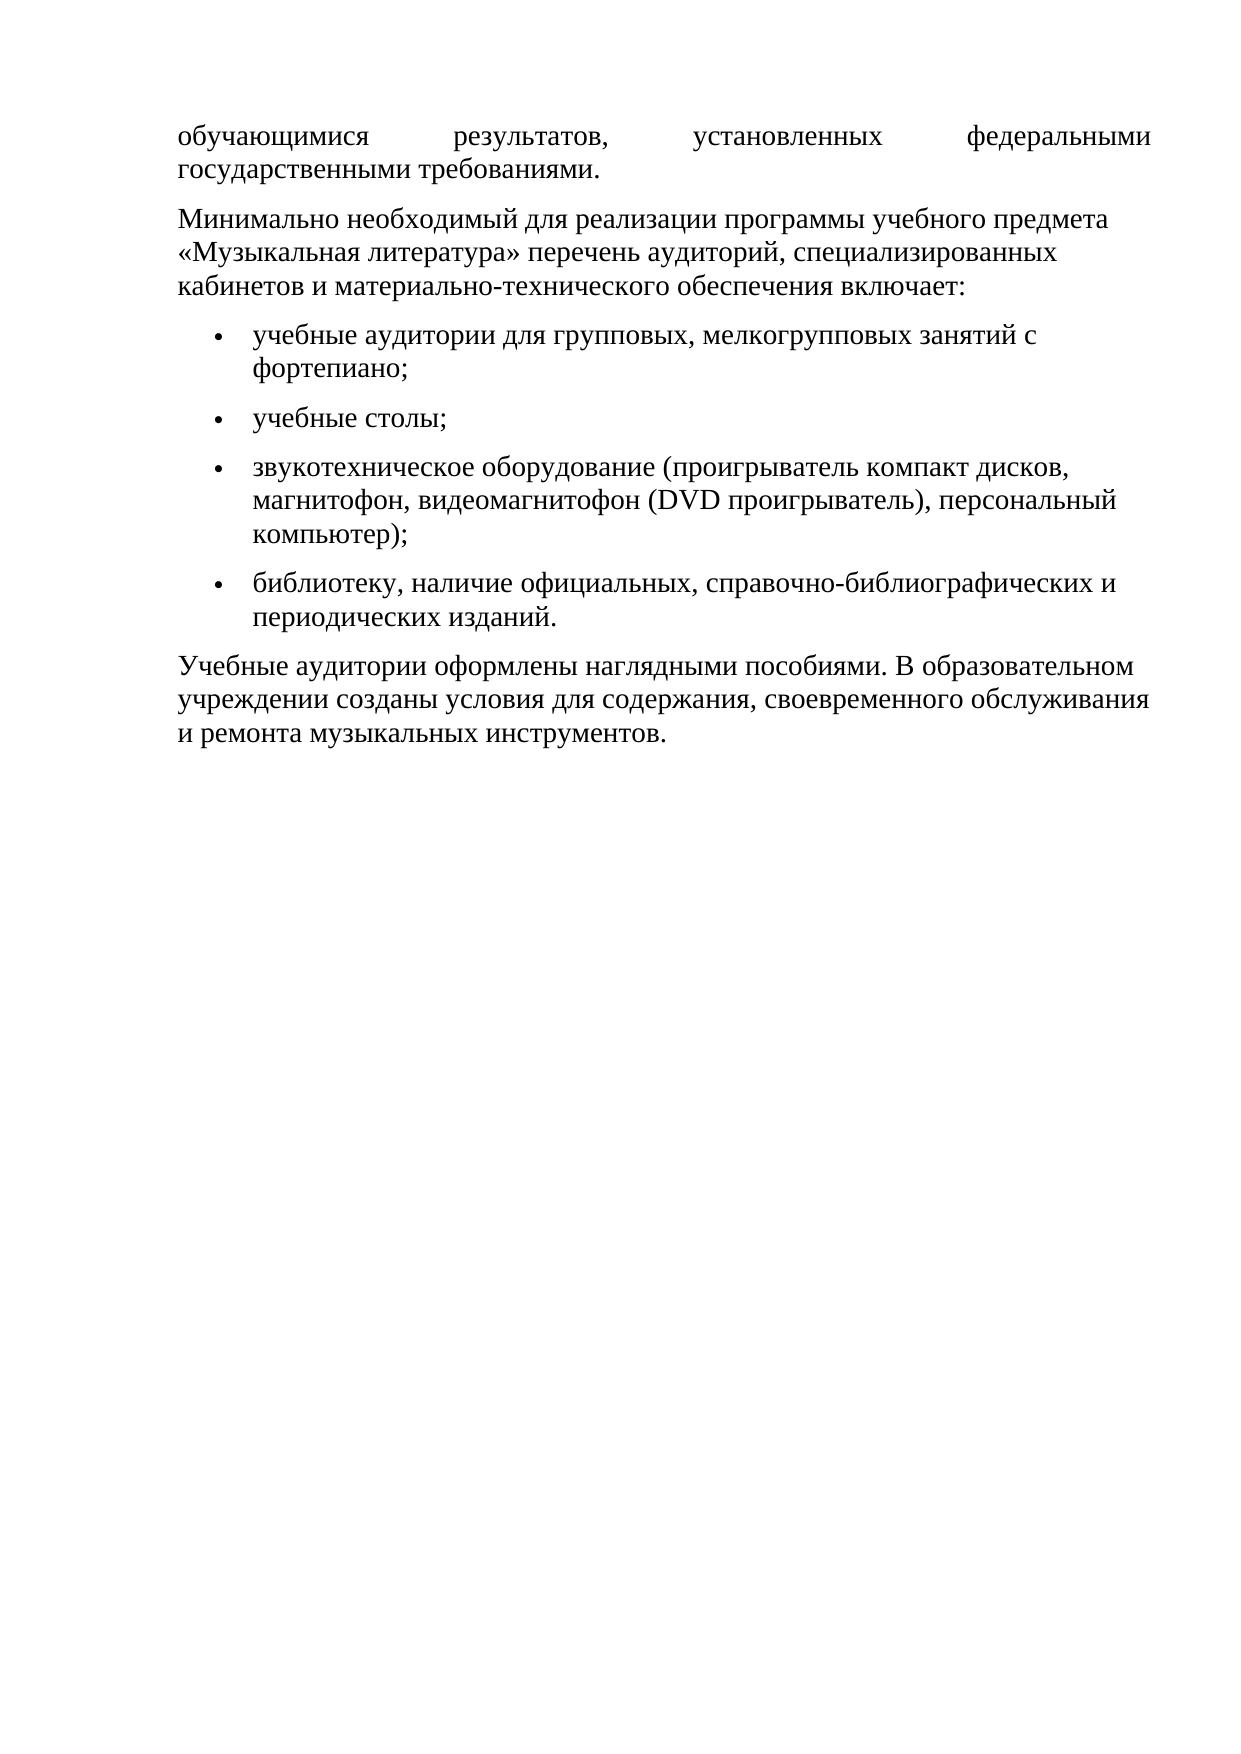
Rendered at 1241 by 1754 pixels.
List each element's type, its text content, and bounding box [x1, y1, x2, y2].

text Учебные аудитории оформлены наглядными пособиями. В образовательном учреждении созданы условия для содержания, своевременного обслуживания и ремонта музыкальных инструментов. [177, 648, 1152, 748]
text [177, 118, 1152, 185]
list учебные аудитории для групповых, мелкогрупповых занятий с фортепиано; [215, 317, 1152, 384]
list библиотеку, наличие официальных, справочно-библиографических и периодических изданий. [215, 565, 1152, 632]
list звукотехническое оборудование (проигрыватель компакт дисков, магнитофон, видеомагнитофон (DVD проигрыватель), персональный компьютер); [215, 449, 1152, 549]
list учебные столы; [215, 400, 1152, 433]
text Минимально необходимый для реализации программы учебного предмета «Музыкальная литература» перечень аудиторий, специализированных кабинетов и материально-технического обеспечения включает: [177, 201, 1152, 301]
